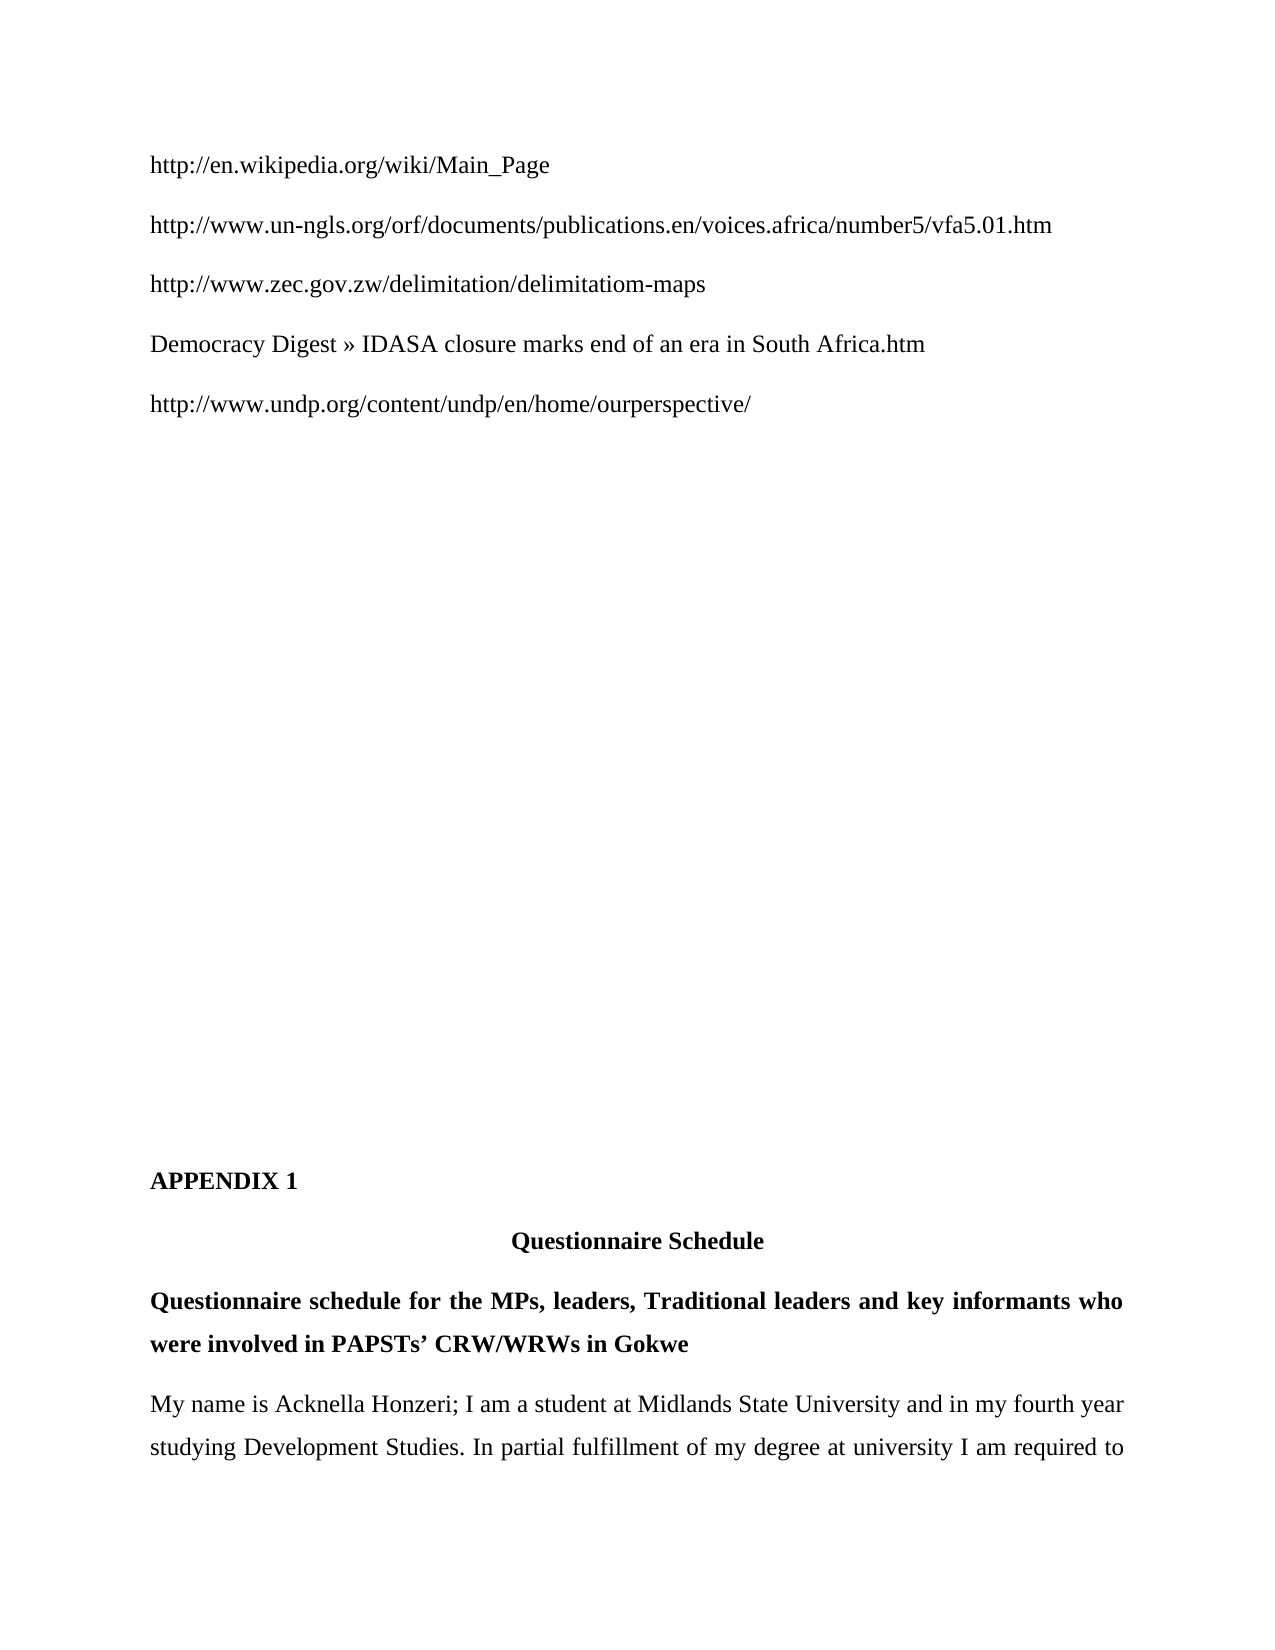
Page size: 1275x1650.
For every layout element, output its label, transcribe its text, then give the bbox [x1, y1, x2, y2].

text APPENDIX 1 [150, 1166, 1125, 1195]
text http://www.un-ngls.org/orf/documents/publications.en/voices.africa/number5/vfa5.01.htm [150, 210, 1125, 238]
text Questionnaire Schedule [150, 1226, 1125, 1255]
text http://en.wikipedia.org/wiki/Main_Page [150, 150, 1125, 179]
text http://www.zec.gov.zw/delimitation/delimitatiom-maps [150, 269, 1125, 298]
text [150, 1389, 1125, 1461]
text Democracy Digest » IDASA closure marks end of an era in South Africa.htm [150, 329, 1125, 358]
text Questionnaire schedule for the MPs, leaders, Traditional leaders and key informants who were involved in PAPSTs’ CRW/WRWs in Gokwe [150, 1286, 1125, 1358]
text http://www.undp.org/content/undp/en/home/ourperspective/ [150, 389, 1125, 418]
